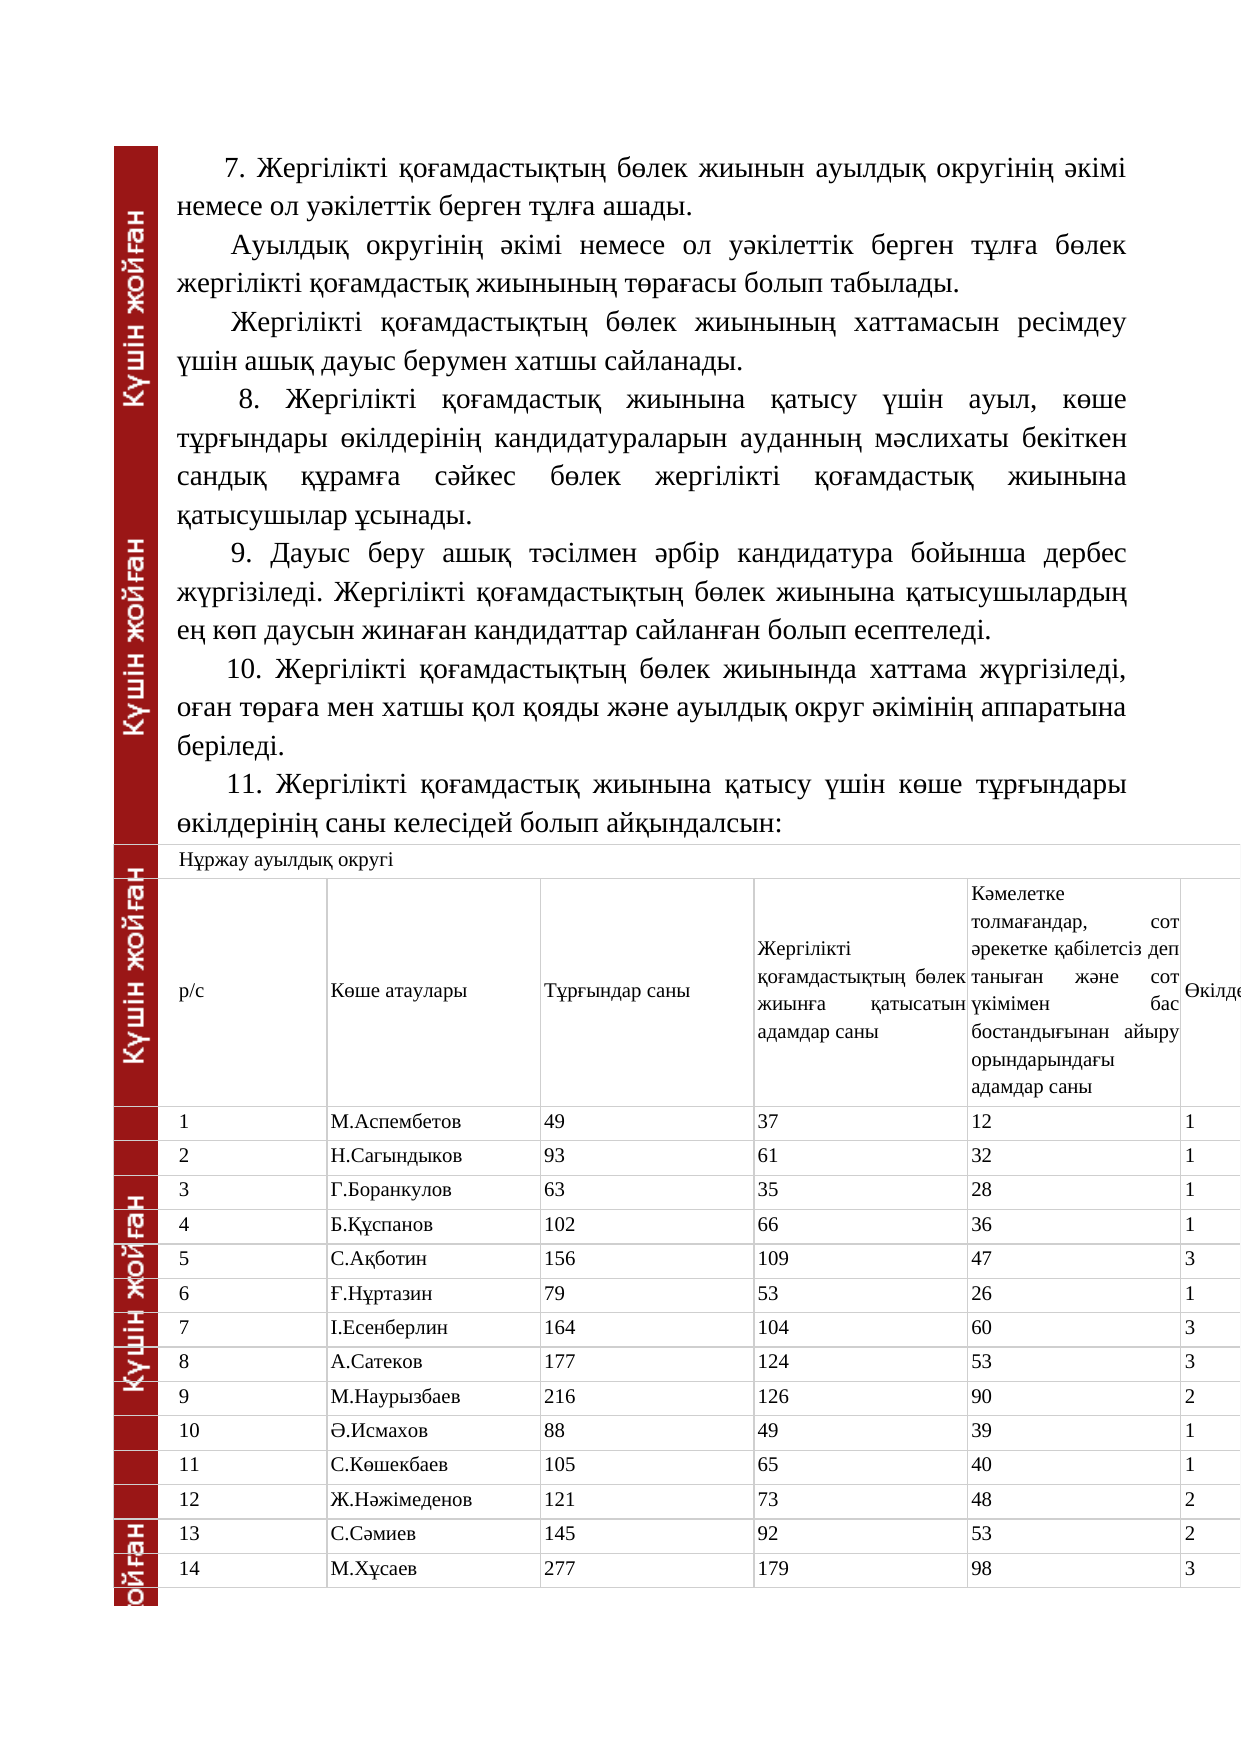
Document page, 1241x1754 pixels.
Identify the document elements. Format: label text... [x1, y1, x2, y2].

table_cell 4 [114, 1210, 326, 1243]
table_cell 124 [755, 1348, 967, 1381]
picture [114, 530, 158, 535]
table_cell 53 [968, 1348, 1180, 1381]
table_cell Б.Құспанов [328, 1210, 540, 1243]
table_cell 98 [968, 1554, 1180, 1587]
table_cell 49 [755, 1416, 967, 1449]
text 8. Жергілікті қоғамдастық жиынына қатысу үшін ауыл, көше тұрғындары өкілдерінің кандидатураларын ауданның мәслихаты бекіткен сандық құрамға сәйкес бөлек жергілікті қоғамдастық жиынына қатысушылар ұсынады. [112, 381, 1128, 530]
table_cell 3 [114, 1176, 326, 1209]
text 9. Дауыс беру ашық тәсілмен әрбір кандидатура бойынша дербес жүргізіледі. Жергілікті қоғамдастықтың бөлек жиынына қатысушылардың ең көп даусын жинаған кандидаттар сайланған болып есептеледі. [112, 535, 1128, 646]
table_cell 8 [114, 1348, 326, 1381]
table_cell 63 [541, 1176, 753, 1209]
table_cell М.Аспембетов [328, 1107, 540, 1140]
table_cell 156 [541, 1245, 753, 1278]
table_header Нұржау ауылдық округі [114, 845, 1240, 878]
table_cell 61 [755, 1141, 967, 1174]
table_cell 37 [755, 1107, 967, 1140]
table_cell Г.Боранкулов [328, 1176, 540, 1209]
table_cell 3 [1181, 1245, 1240, 1278]
table_cell 47 [968, 1245, 1180, 1278]
table_cell І.Есенберлин [328, 1313, 540, 1346]
picture [114, 299, 158, 304]
table_cell 277 [541, 1554, 753, 1587]
table_cell 1 [1181, 1279, 1240, 1312]
table_cell 109 [755, 1245, 967, 1278]
table_cell 2 [1181, 1485, 1240, 1518]
table_cell 39 [968, 1416, 1180, 1449]
table_cell 79 [541, 1279, 753, 1312]
table_cell 9 [114, 1382, 326, 1415]
picture [114, 222, 158, 227]
table_cell М.Наурызбаев [328, 1382, 540, 1415]
table_cell 48 [968, 1485, 1180, 1518]
picture [114, 146, 158, 150]
table_cell 102 [541, 1210, 753, 1243]
table_cell 1 [1181, 1416, 1240, 1449]
table_cell 11 [114, 1451, 326, 1484]
table_cell 53 [968, 1520, 1180, 1553]
table_cell 145 [541, 1520, 753, 1553]
table_cell С.Көшекбаев [328, 1451, 540, 1484]
text 10. Жергілікті қоғамдастықтың бөлек жиынында хаттама жүргізіледі, оған төраға мен хатшы қол қояды және ауылдық округ әкімінің аппаратына беріледі. [112, 651, 1128, 762]
table_cell Ғ.Нұртазин [328, 1279, 540, 1312]
table_cell 53 [755, 1279, 967, 1312]
table_cell 6 [114, 1279, 326, 1312]
picture [114, 646, 158, 651]
table_cell Көше атаулары [328, 879, 540, 1106]
table_cell Н.Сагындыков [328, 1141, 540, 1174]
table_cell 2 [1181, 1520, 1240, 1553]
table_cell 60 [968, 1313, 1180, 1346]
table_cell 90 [968, 1382, 1180, 1415]
table_cell р/с [114, 879, 326, 1106]
table_cell 179 [755, 1554, 967, 1587]
table_cell Ж.Нәжімеденов [328, 1485, 540, 1518]
table_cell 1 [1181, 1141, 1240, 1174]
table_cell 32 [968, 1141, 1180, 1174]
table_cell 1 [1181, 1451, 1240, 1484]
table_cell 1 [1181, 1176, 1240, 1209]
table_cell 2 [114, 1141, 326, 1174]
text Жергілікті қоғамдастықтың бөлек жиынының хаттамасын ресімдеу үшін ашық дауыс берумен хатшы сайланады. [112, 304, 1128, 376]
table_cell 5 [114, 1245, 326, 1278]
text Ауылдық округінің әкімі немесе ол уәкілеттік берген тұлға бөлек жергілікті қоғамдастық жиынының төрағасы болып табылады. [112, 227, 1128, 299]
table_cell 14 [114, 1554, 326, 1587]
text 7. Жергілікті қоғамдастықтың бөлек жиынын ауылдық округінің әкімі немесе ол уәкілеттік берген тұлға ашады. [112, 150, 1128, 222]
table_cell 126 [755, 1382, 967, 1415]
table_cell 7 [114, 1313, 326, 1346]
table_cell 49 [541, 1107, 753, 1140]
table_cell Өкілдер саны [1181, 879, 1240, 1106]
table_cell 13 [114, 1520, 326, 1553]
table_cell 12 [114, 1485, 326, 1518]
table_cell 3 [1181, 1313, 1240, 1346]
table_cell С.Ақботин [328, 1245, 540, 1278]
table_cell 104 [755, 1313, 967, 1346]
table_cell 1 [114, 1107, 326, 1140]
table_cell 12 [968, 1107, 1180, 1140]
table_cell 26 [968, 1279, 1180, 1312]
table_cell Ә.Исмахов [328, 1416, 540, 1449]
table_cell 121 [541, 1485, 753, 1518]
table_cell Тұрғындар саны [541, 879, 753, 1106]
table_cell М.Хұсаев [328, 1554, 540, 1587]
table_cell 65 [755, 1451, 967, 1484]
table_cell 105 [541, 1451, 753, 1484]
picture [114, 762, 158, 767]
table_cell 1 [1181, 1107, 1240, 1140]
table_cell 164 [541, 1313, 753, 1346]
picture [114, 376, 158, 381]
table_cell 2 [1181, 1382, 1240, 1415]
table_cell 66 [755, 1210, 967, 1243]
table_cell 92 [755, 1520, 967, 1553]
table_cell 216 [541, 1382, 753, 1415]
table_cell 3 [1181, 1348, 1240, 1381]
table_cell 88 [541, 1416, 753, 1449]
table_cell 40 [968, 1451, 1180, 1484]
table_cell 35 [755, 1176, 967, 1209]
text 11. Жергілікті қоғамдастық жиынына қатысу үшін көше тұрғындары өкілдерінің саны келесідей болып айқындалсын: [112, 767, 1128, 839]
table_cell С.Сәмиев [328, 1520, 540, 1553]
table_cell Жергілікті қоғамдастықтың бөлек жиынға қатысатын адамдар саны [755, 879, 967, 1106]
picture [114, 839, 158, 844]
picture [114, 1588, 158, 1606]
table_cell Кәмелетке толмағандар, сот әрекетке қабілетсіз деп таныған және сот үкімімен бас бостандығынан айыру орындарындағы адамдар саны [968, 879, 1180, 1106]
table_cell 1 [1181, 1210, 1240, 1243]
table_cell 3 [1181, 1554, 1240, 1587]
table_cell 28 [968, 1176, 1180, 1209]
table_cell 10 [114, 1416, 326, 1449]
table_cell 36 [968, 1210, 1180, 1243]
table_cell 177 [541, 1348, 753, 1381]
table_cell 73 [755, 1485, 967, 1518]
table_cell 93 [541, 1141, 753, 1174]
table_cell А.Сатеков [328, 1348, 540, 1381]
